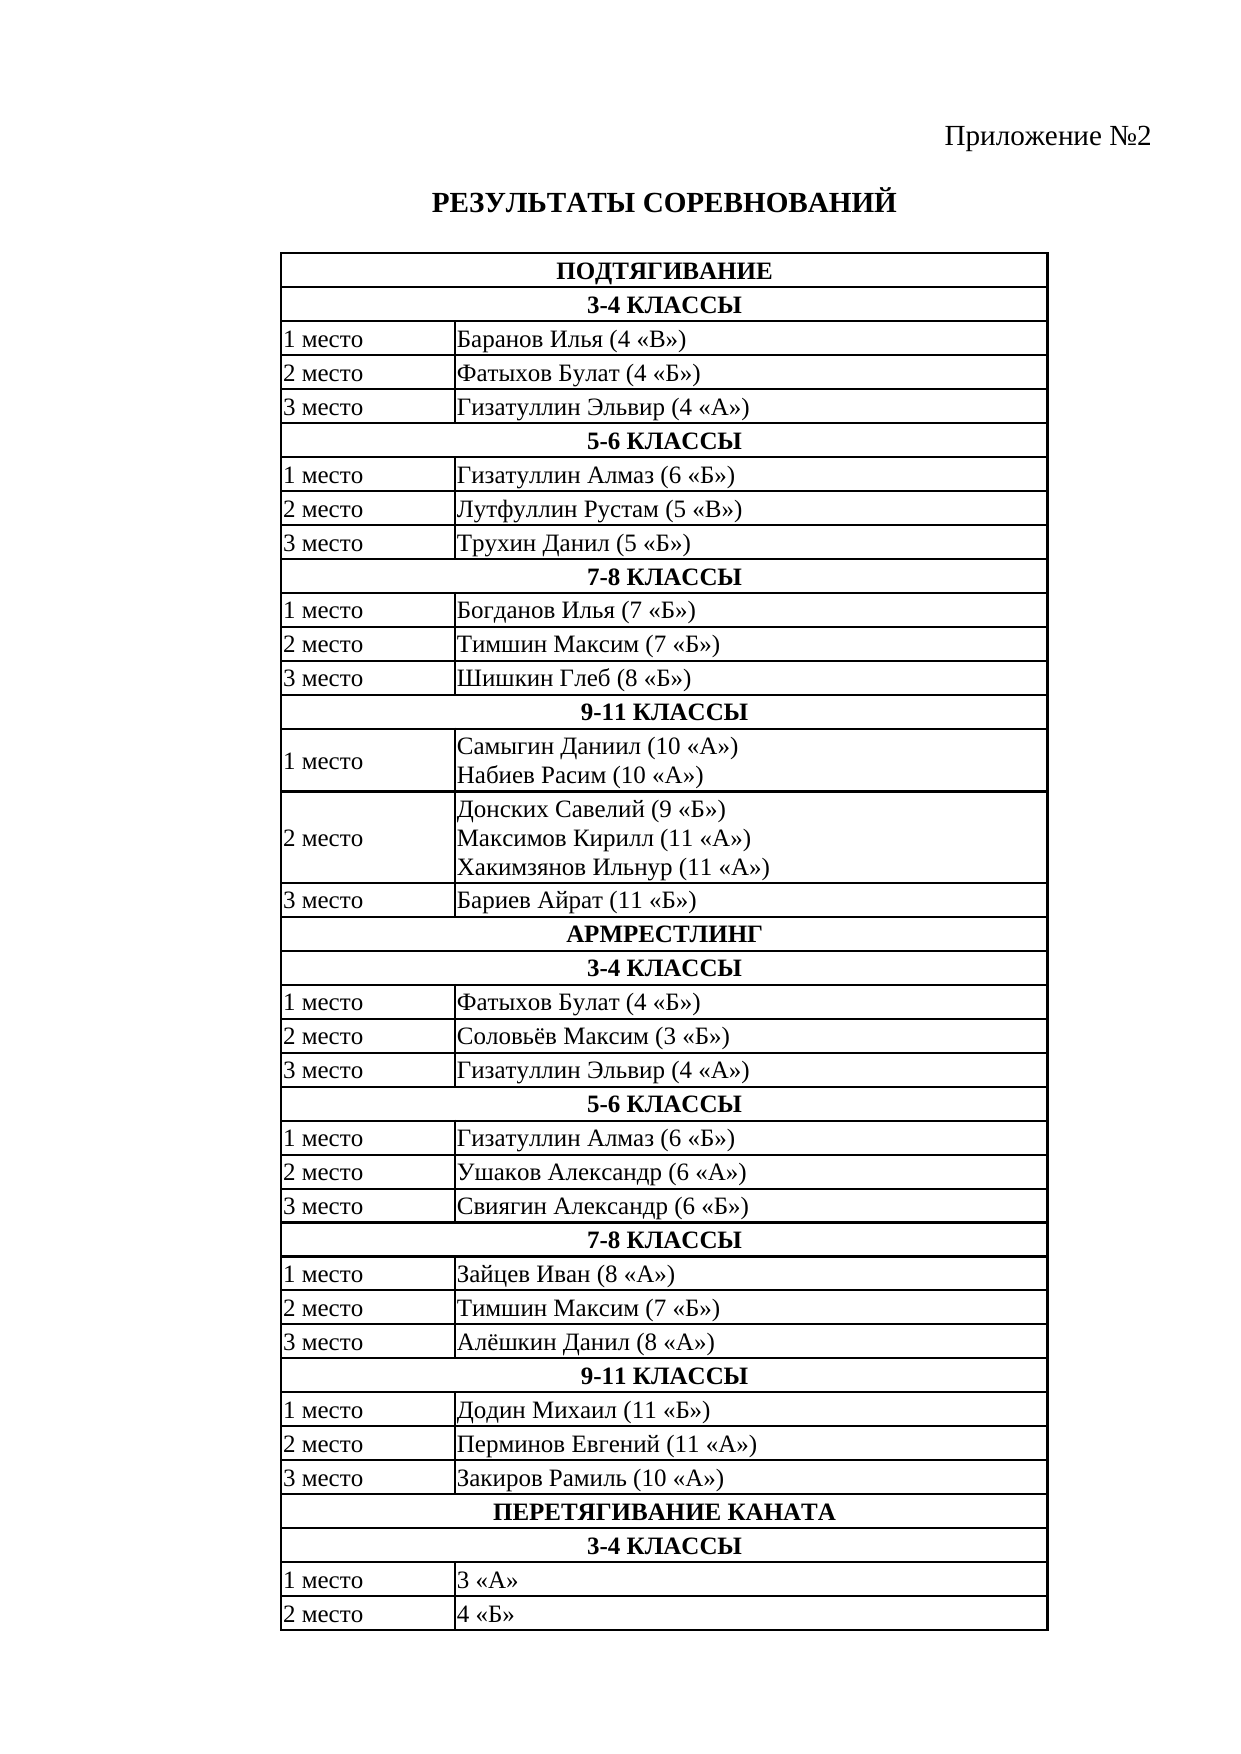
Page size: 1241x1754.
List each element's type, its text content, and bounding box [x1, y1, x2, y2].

table_cell 3-4 КЛАССЫ [282, 1529, 1046, 1561]
table_cell Самыгин Даниил (10 «А») Набиев Расим (10 «А») [456, 730, 1046, 790]
table_cell Тимшин Максим (7 «Б») [456, 1291, 1046, 1323]
table_cell Баранов Илья (4 «В») [456, 322, 1046, 354]
table_cell 3 место [282, 390, 454, 422]
table_cell 7-8 КЛАССЫ [282, 1224, 1046, 1255]
table_cell 2 место [282, 1291, 454, 1323]
table_cell 1 место [282, 322, 454, 354]
table_cell Закиров Рамиль (10 «А») [456, 1461, 1046, 1493]
table_cell 9-11 КЛАССЫ [282, 696, 1046, 728]
table_cell 3 место [282, 1190, 454, 1221]
table_cell 2 место [282, 1427, 454, 1459]
table_cell 2 место [282, 1597, 454, 1629]
table_cell Ушаков Александр (6 «А») [456, 1156, 1046, 1187]
table_cell 1 место [282, 1563, 454, 1595]
table_cell ПЕРЕТЯГИВАНИЕ КАНАТА [282, 1495, 1046, 1527]
table_cell 9-11 КЛАССЫ [282, 1359, 1046, 1391]
text Приложение №2 [148, 118, 1152, 152]
text РЕЗУЛЬТАТЫ СОРЕВНОВАНИЙ [177, 185, 1152, 219]
table_cell 1 место [282, 1258, 454, 1289]
table_cell 3 место [282, 1461, 454, 1493]
table_cell 3-4 КЛАССЫ [282, 952, 1046, 984]
table_cell 3 место [282, 884, 454, 916]
table_cell Трухин Данил (5 «Б») [456, 526, 1046, 558]
table_cell Шишкин Глеб (8 «Б») [456, 662, 1046, 694]
table_cell Бариев Айрат (11 «Б») [456, 884, 1046, 916]
table_cell Тимшин Максим (7 «Б») [456, 628, 1046, 660]
table_cell 1 место [282, 1393, 454, 1425]
table_cell 2 место [282, 492, 454, 524]
table_cell 1 место [282, 986, 454, 1018]
table_cell 2 место [282, 628, 454, 660]
table_cell Фатыхов Булат (4 «Б») [456, 356, 1046, 388]
table_cell Перминов Евгений (11 «А») [456, 1427, 1046, 1459]
table_cell Свиягин Александр (6 «Б») [456, 1190, 1046, 1221]
table_cell 2 место [282, 1156, 454, 1187]
table_cell 2 место [282, 1020, 454, 1052]
table_cell Алёшкин Данил (8 «А») [456, 1325, 1046, 1357]
table_cell Додин Михаил (11 «Б») [456, 1393, 1046, 1425]
table_cell 3-4 КЛАССЫ [282, 288, 1046, 320]
table_cell Гизатуллин Эльвир (4 «А») [456, 1054, 1046, 1086]
table_cell 1 место [282, 730, 454, 790]
table_cell 3 место [282, 1325, 454, 1357]
table_cell Гизатуллин Алмаз (6 «Б») [456, 1122, 1046, 1153]
table_cell Гизатуллин Эльвир (4 «А») [456, 390, 1046, 422]
table_cell Донских Савелий (9 «Б») Максимов Кирилл (11 «А») Хакимзянов Ильнур (11 «А») [456, 793, 1046, 882]
table_cell 1 место [282, 594, 454, 626]
table_cell 5-6 КЛАССЫ [282, 424, 1046, 456]
table_cell 3 «А» [456, 1563, 1046, 1595]
table_cell 3 место [282, 526, 454, 558]
table_cell 1 место [282, 1122, 454, 1153]
table_cell 1 место [282, 458, 454, 490]
table_cell Гизатуллин Алмаз (6 «Б») [456, 458, 1046, 490]
table_cell Богданов Илья (7 «Б») [456, 594, 1046, 626]
table_cell Лутфуллин Рустам (5 «В») [456, 492, 1046, 524]
table_cell 4 «Б» [456, 1597, 1046, 1629]
table_cell АРМРЕСТЛИНГ [282, 918, 1046, 950]
table_cell Зайцев Иван (8 «А») [456, 1258, 1046, 1289]
table_cell 2 место [282, 356, 454, 388]
table_cell 2 место [282, 793, 454, 882]
table_cell 7-8 КЛАССЫ [282, 560, 1046, 592]
table_cell 5-6 КЛАССЫ [282, 1088, 1046, 1119]
table_cell Фатыхов Булат (4 «Б») [456, 986, 1046, 1018]
table_cell Соловьёв Максим (3 «Б») [456, 1020, 1046, 1052]
table_cell 3 место [282, 1054, 454, 1086]
table_cell 3 место [282, 662, 454, 694]
table_header ПОДТЯГИВАНИЕ [282, 254, 1046, 286]
